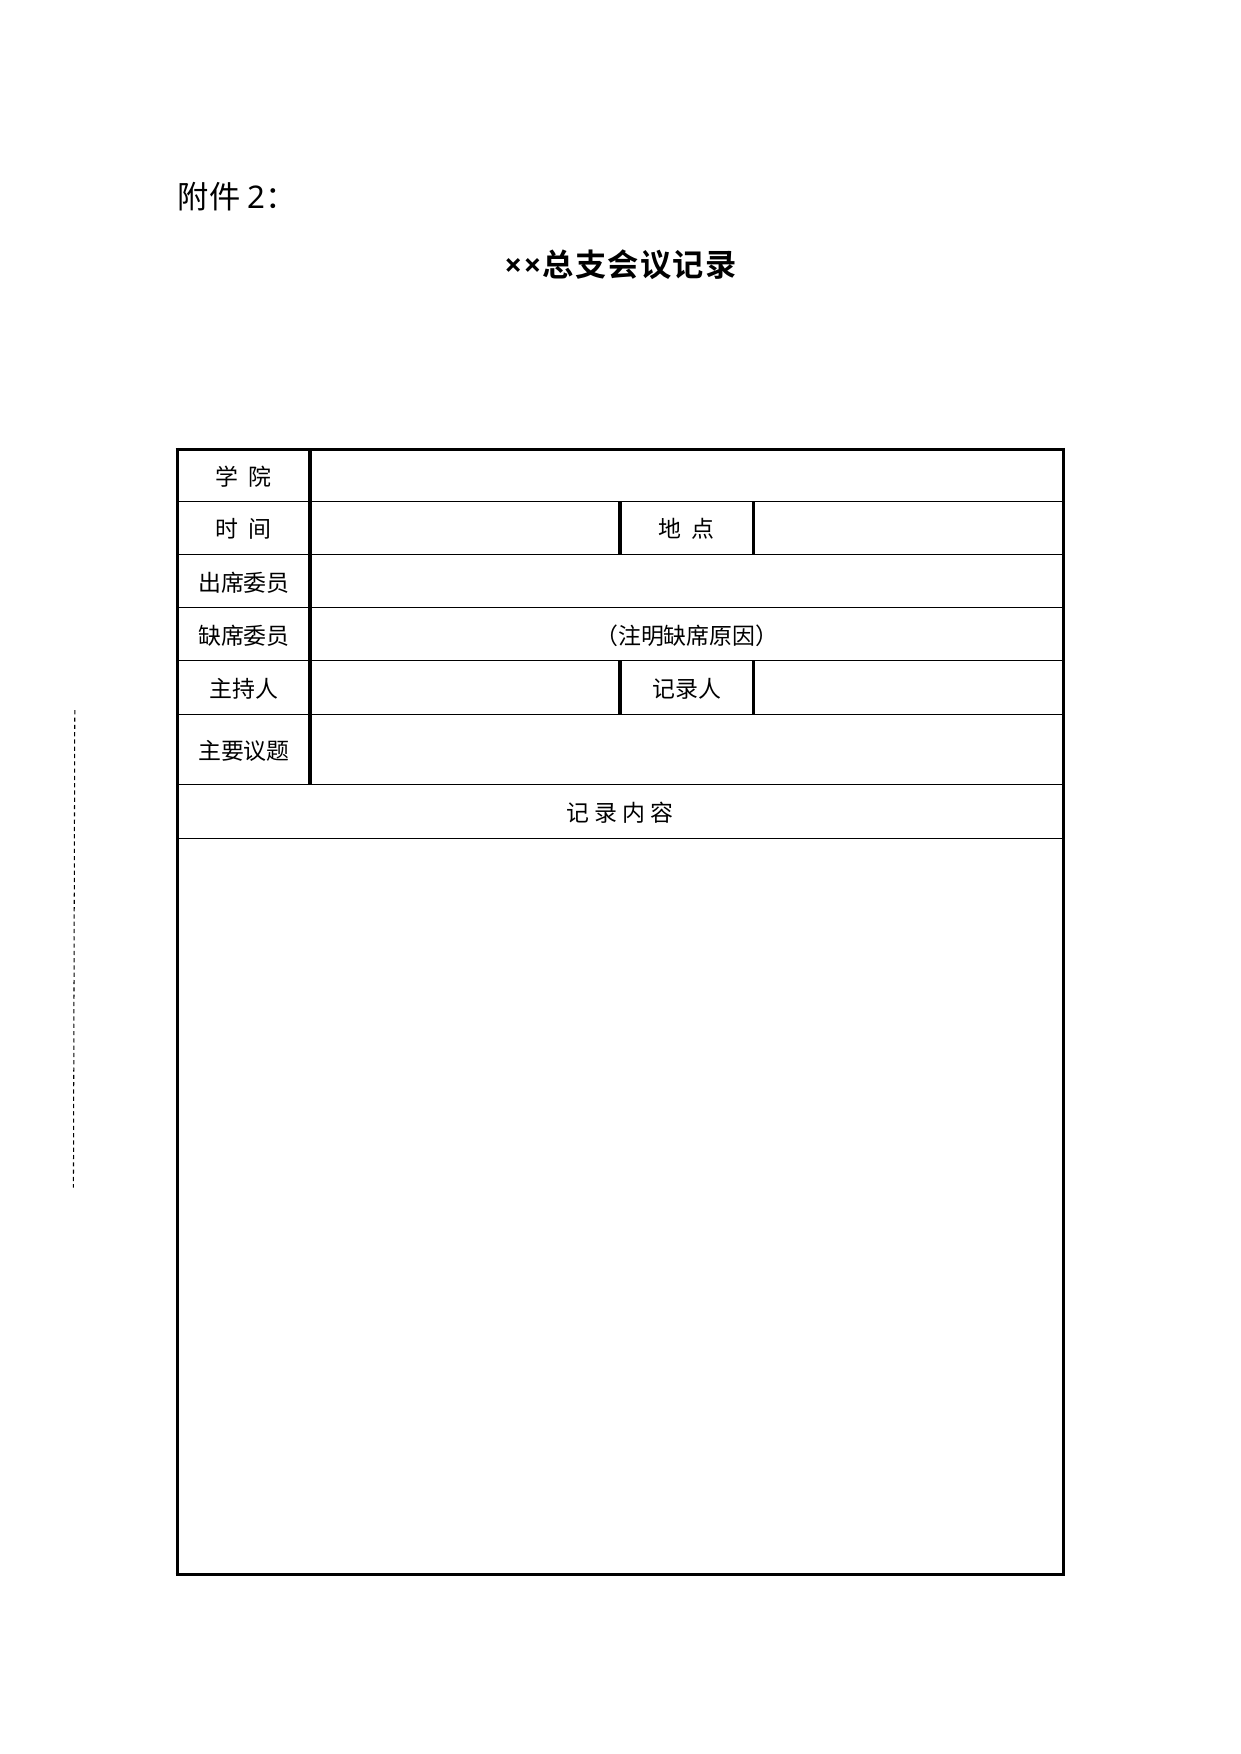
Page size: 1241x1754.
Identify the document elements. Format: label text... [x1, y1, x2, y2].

text 附件2： [177, 162, 1063, 227]
table_cell [312, 715, 1062, 784]
table_cell [414, 661, 618, 713]
table_cell [312, 661, 413, 713]
table_cell 记 录 内 容 [179, 785, 1062, 837]
table_cell 出席委员 [179, 555, 308, 607]
table_cell [755, 661, 1062, 713]
table_cell （注明缺席原因） [312, 608, 1062, 660]
table_header [312, 451, 1062, 501]
table_cell [755, 502, 1062, 554]
table_cell [312, 502, 618, 554]
table_cell 缺席委员 [179, 608, 308, 660]
table_cell 主持人 [179, 661, 308, 713]
table_cell [179, 839, 1062, 1573]
table_header 学 院 [179, 451, 308, 501]
table_cell 记录人 [622, 661, 752, 713]
table_cell 时 间 [179, 502, 308, 554]
text ××总支会议记录 [177, 239, 1063, 285]
table_cell [312, 555, 1062, 607]
table_cell 地 点 [622, 502, 752, 554]
table_cell 主要议题 [179, 715, 308, 784]
